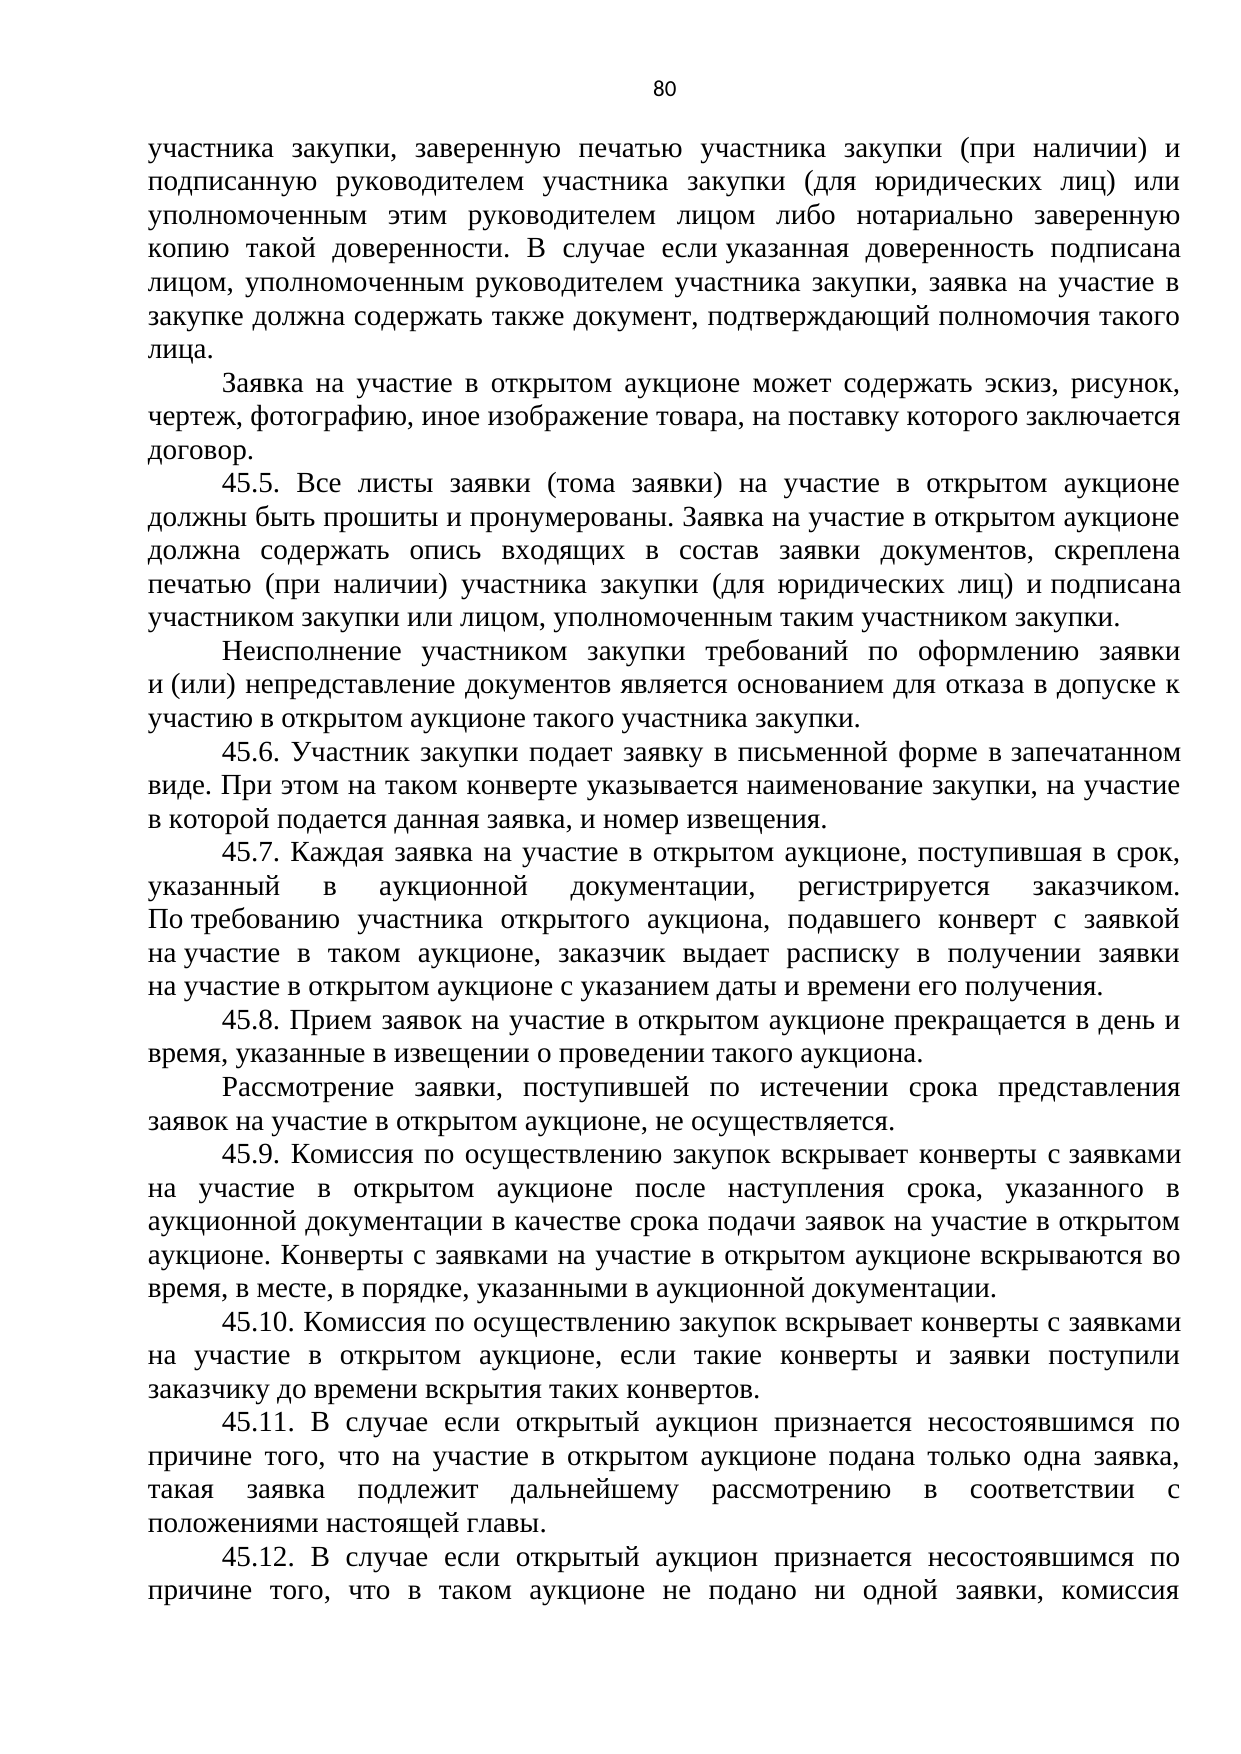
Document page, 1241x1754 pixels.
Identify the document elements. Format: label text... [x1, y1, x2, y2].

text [148, 130, 1181, 365]
text 45.8. Прием заявок на участие в открытом аукционе прекращается в день и время, указанные в извещении о проведении такого аукциона. [148, 1002, 1181, 1069]
text 45.9. Комиссия по осуществлению закупок вскрывает конверты с заявками на участие в открытом аукционе после наступления срока, указанного в аукционной документации в качестве срока подачи заявок на участие в открытом аукционе. Конверты с заявками на участие в открытом аукционе вскрываются во время, в месте, в порядке, указанными в аукционной документации. [148, 1136, 1181, 1304]
text 45.10. Комиссия по осуществлению закупок вскрывает конверты с заявками на участие в открытом аукционе, если такие конверты и заявки поступили заказчику до времени вскрытия таких конвертов. [148, 1304, 1181, 1404]
text 45.6. Участник закупки подает заявку в письменной форме в запечатанном виде. При этом на таком конверте указывается наименование закупки, на участие в которой подается данная заявка, и номер извещения. [148, 734, 1181, 834]
text 45.11. В случае если открытый аукцион признается несостоявшимся по причине того, что на участие в открытом аукционе подана только одна заявка, такая заявка подлежит дальнейшему рассмотрению в соответствии с положениями настоящей главы. [148, 1404, 1181, 1539]
text Рассмотрение заявки, поступившей по истечении срока представления заявок на участие в открытом аукционе, не осуществляется. [148, 1069, 1181, 1136]
text 45.7. Каждая заявка на участие в открытом аукционе, поступившая в срок, указанный в аукционной документации, регистрируется заказчиком. По требованию участника открытого аукциона, подавшего конверт с заявкой на участие в таком аукционе, заказчик выдает расписку в получении заявки на участие в открытом аукционе с указанием даты и времени его получения. [148, 834, 1181, 1002]
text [148, 1539, 1181, 1606]
text 45.5. Все листы заявки (тома заявки) на участие в открытом аукционе должны быть прошиты и пронумерованы. Заявка на участие в открытом аукционе должна содержать опись входящих в состав заявки документов, скреплена печатью (при наличии) участника закупки (для юридических лиц) и подписана участником закупки или лицом, уполномоченным таким участником закупки. [148, 465, 1181, 633]
text Неисполнение участником закупки требований по оформлению заявки и (или) непредставление документов является основанием для отказа в допуске к участию в открытом аукционе такого участника закупки. [148, 633, 1181, 734]
text Заявка на участие в открытом аукционе может содержать эскиз, рисунок, чертеж, фотографию, иное изображение товара, на поставку которого заключается договор. [148, 365, 1181, 465]
